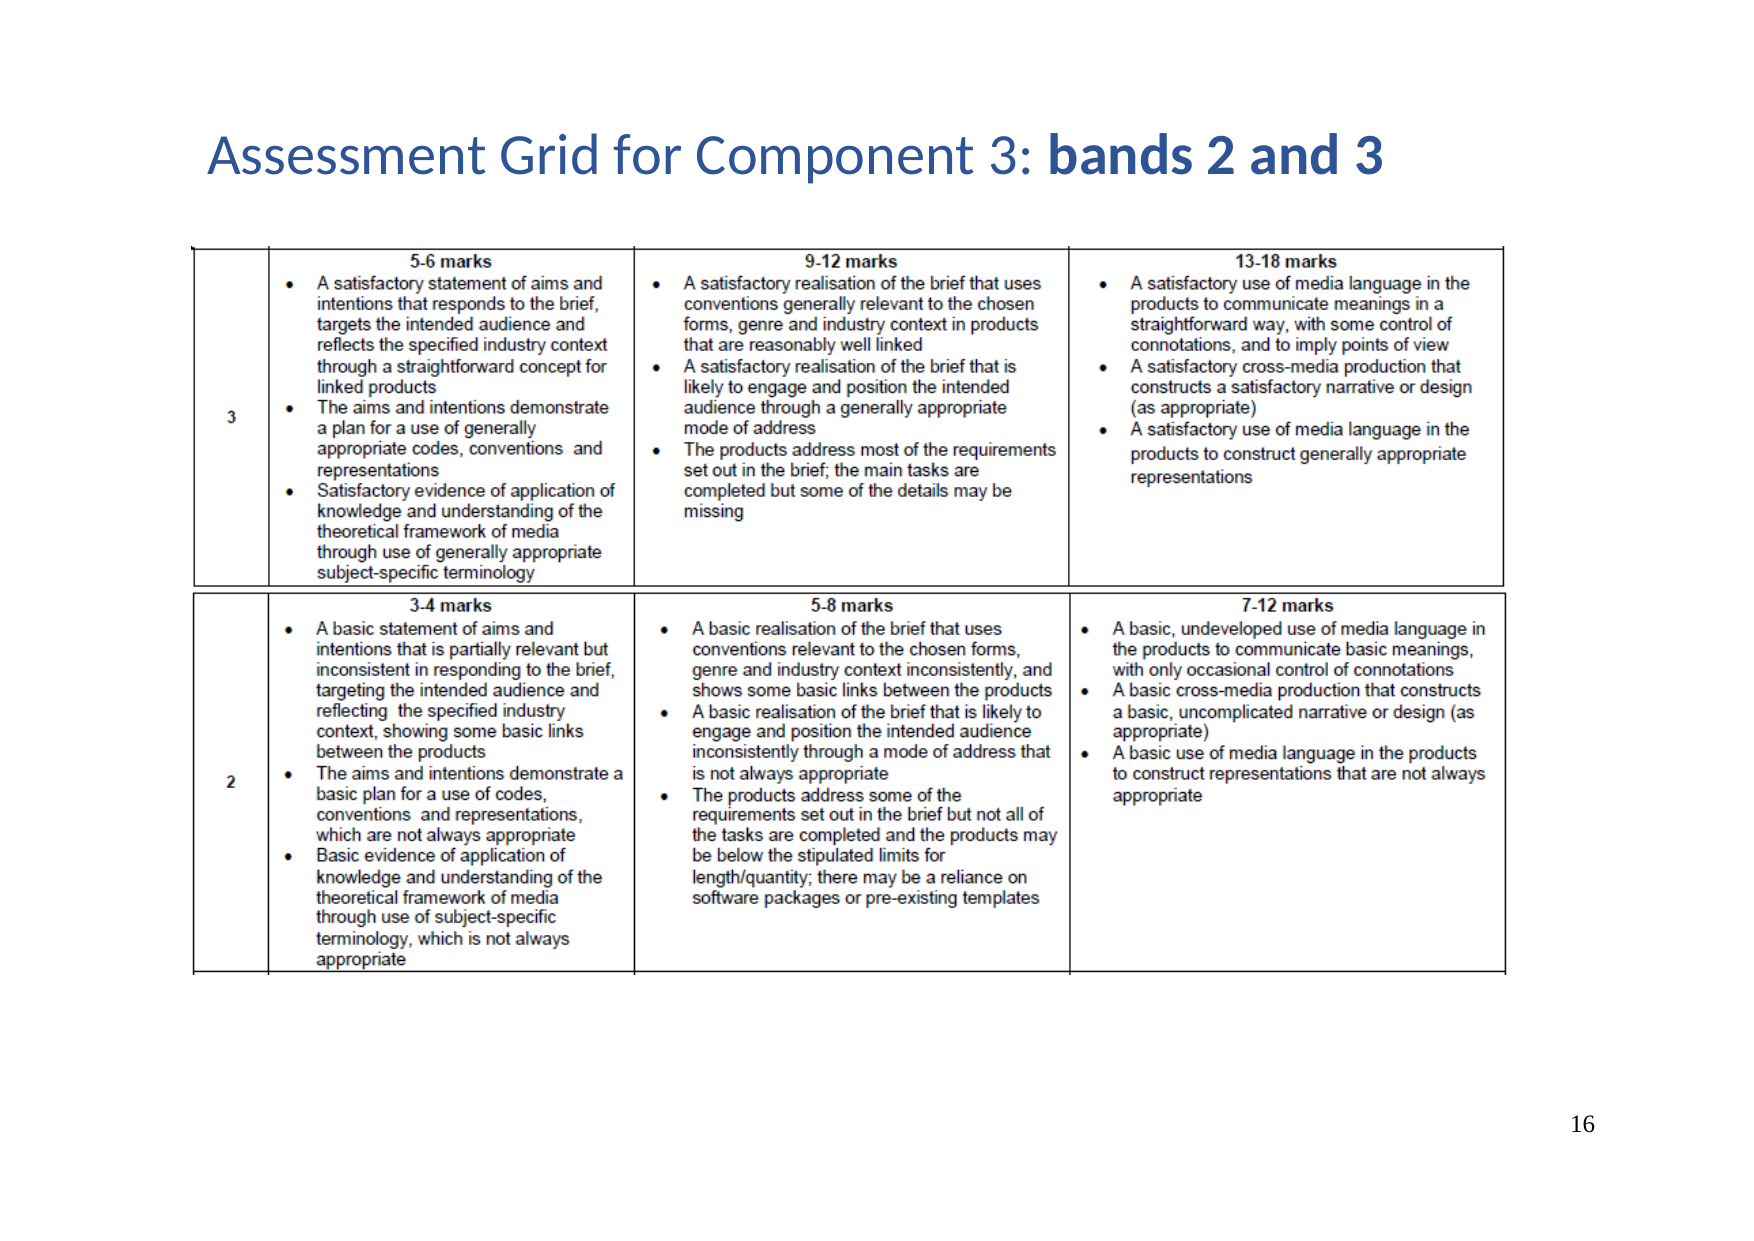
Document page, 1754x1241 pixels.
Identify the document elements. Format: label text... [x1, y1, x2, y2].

subtitle Assessment Grid for Component 3: bands 2 and 3 [207, 118, 1595, 189]
picture [189, 246, 1509, 975]
